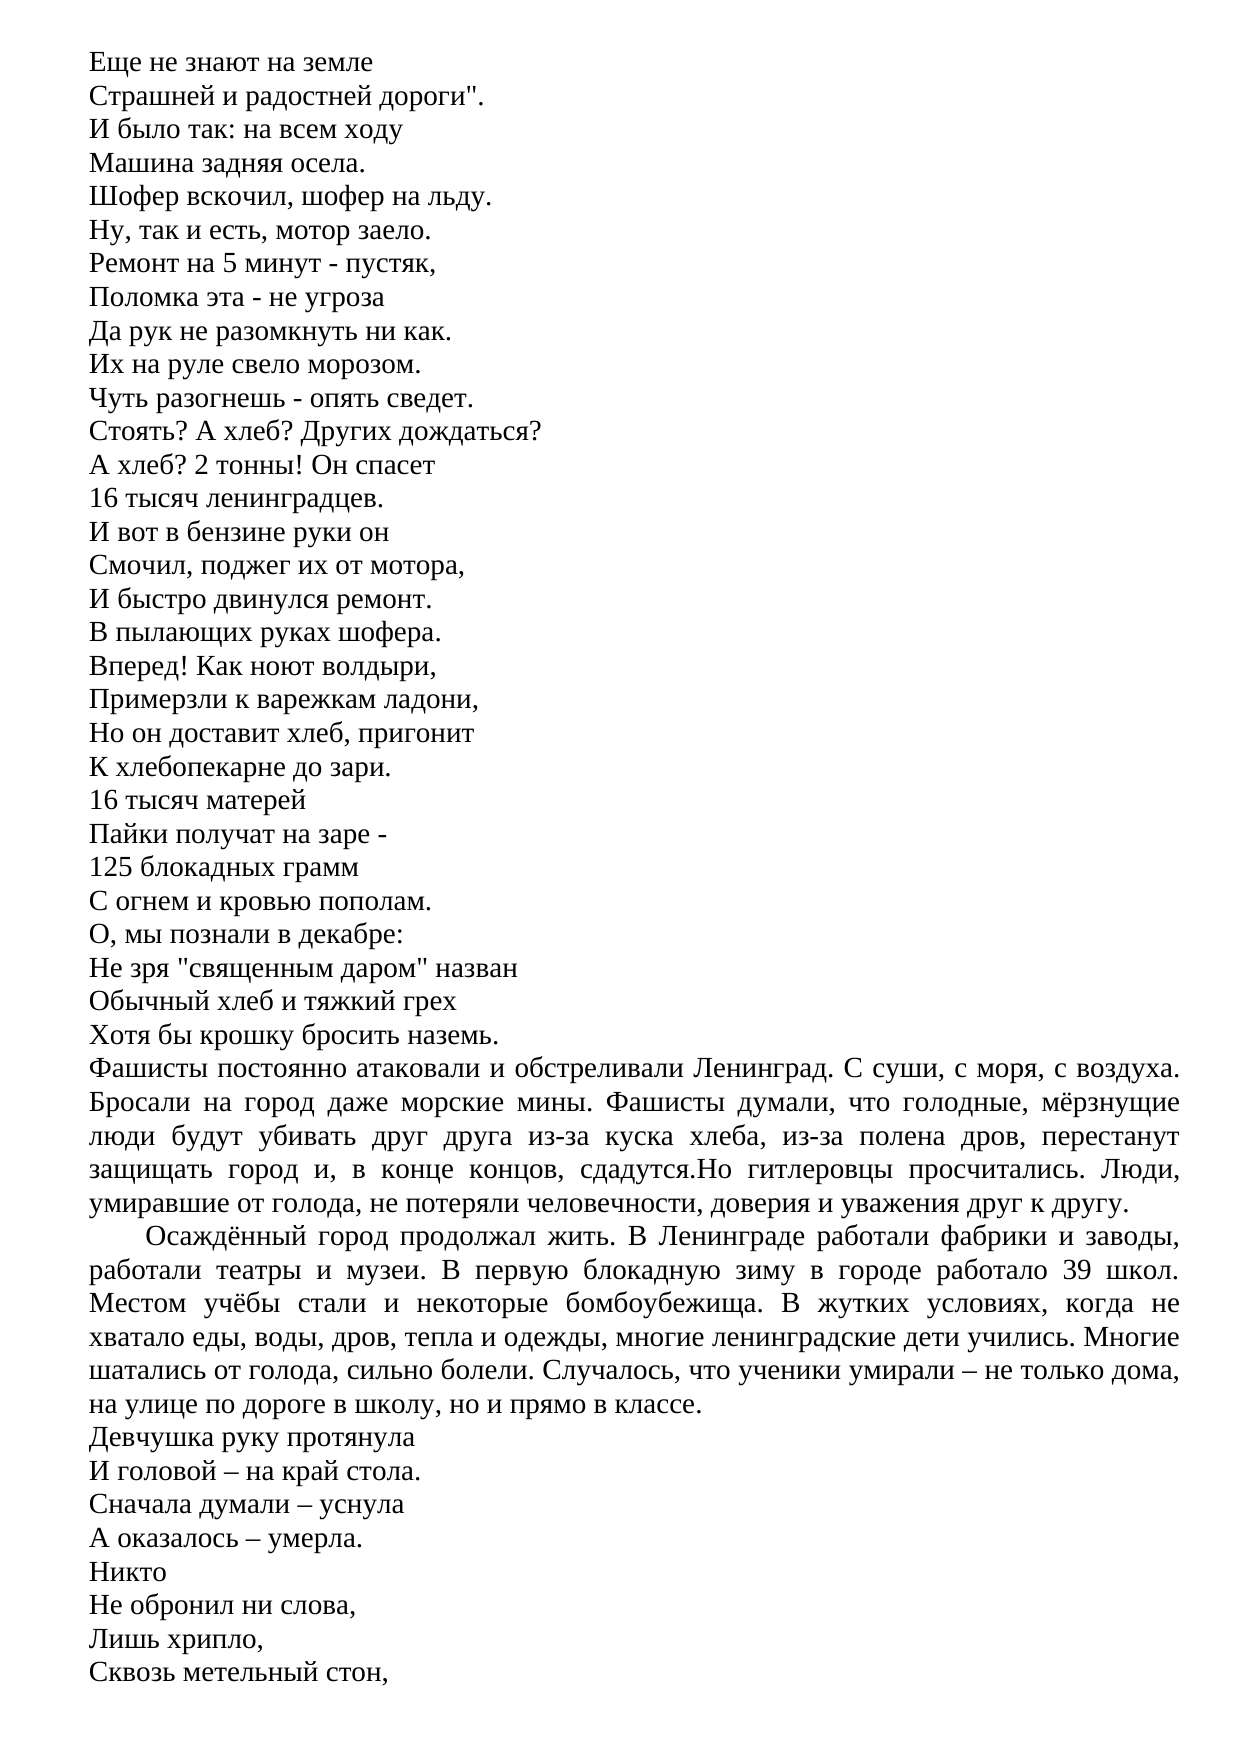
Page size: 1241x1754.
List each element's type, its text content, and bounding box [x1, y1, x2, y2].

text Девчушка руку протянула [89, 1419, 1181, 1453]
text А оказалось – умерла. [89, 1520, 1181, 1554]
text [89, 44, 1181, 111]
text Осаждённый город продолжал жить. В Ленинграде работали фабрики и заводы, работали театры и музеи. В первую блокадную зиму в городе работало 39 школ. Местом учёбы стали и некоторые бомбоубежища. В жутких условиях, когда не хватало еды, воды, дров, тепла и одежды, многие ленинградские дети учились. Многие шатались от голода, сильно болели. Случалось, что ученики умирали – не только дома, на улице по дороге в школу, но и прямо в классе. [89, 1218, 1181, 1419]
text И было так: на всем ходу Машина задняя осела. Шофер вскочил, шофер на льду. Ну, так и есть, мотор заело. Ремонт на 5 минут - пустяк, Поломка эта - не угроза Да рук не разомкнуть ни как. Их на руле свело морозом. Чуть разогнешь - опять сведет. Стоять? А хлеб? Других дождаться? А хлеб? 2 тонны! Он спасет 16 тысяч ленинградцев. И вот в бензине руки он Смочил, поджег их от мотора, И быстро двинулся ремонт. В пылающих руках шофера. Вперед! Как ноют волдыри, Примерзли к варежкам ладони, Но он доставит хлеб, пригонит К хлебопекарне до зари. 16 тысяч матерей Пайки получат на заре - 125 блокадных грамм С огнем и кровью пополам. О, мы познали в декабре: Не зря "священным даром" назван Обычный хлеб и тяжкий грех Хотя бы крошку бросить наземь. [89, 111, 1181, 1051]
text И головой – на край стола. [89, 1453, 1181, 1487]
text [89, 1554, 1181, 1688]
text Сначала думали – уснула [89, 1487, 1181, 1520]
text Фашисты постоянно атаковали и обстреливали Ленинград. С суши, с моря, с воздуха. Бросали на город даже морские мины. Фашисты думали, что голодные, мёрзнущие люди будут убивать друг друга из-за куска хлеба, из-за полена дров, перестанут защищать город и, в конце концов, сдадутся.Но гитлеровцы просчитались. Люди, умиравшие от голода, не потеряли человечности, доверия и уважения друг к другу. [89, 1051, 1181, 1218]
